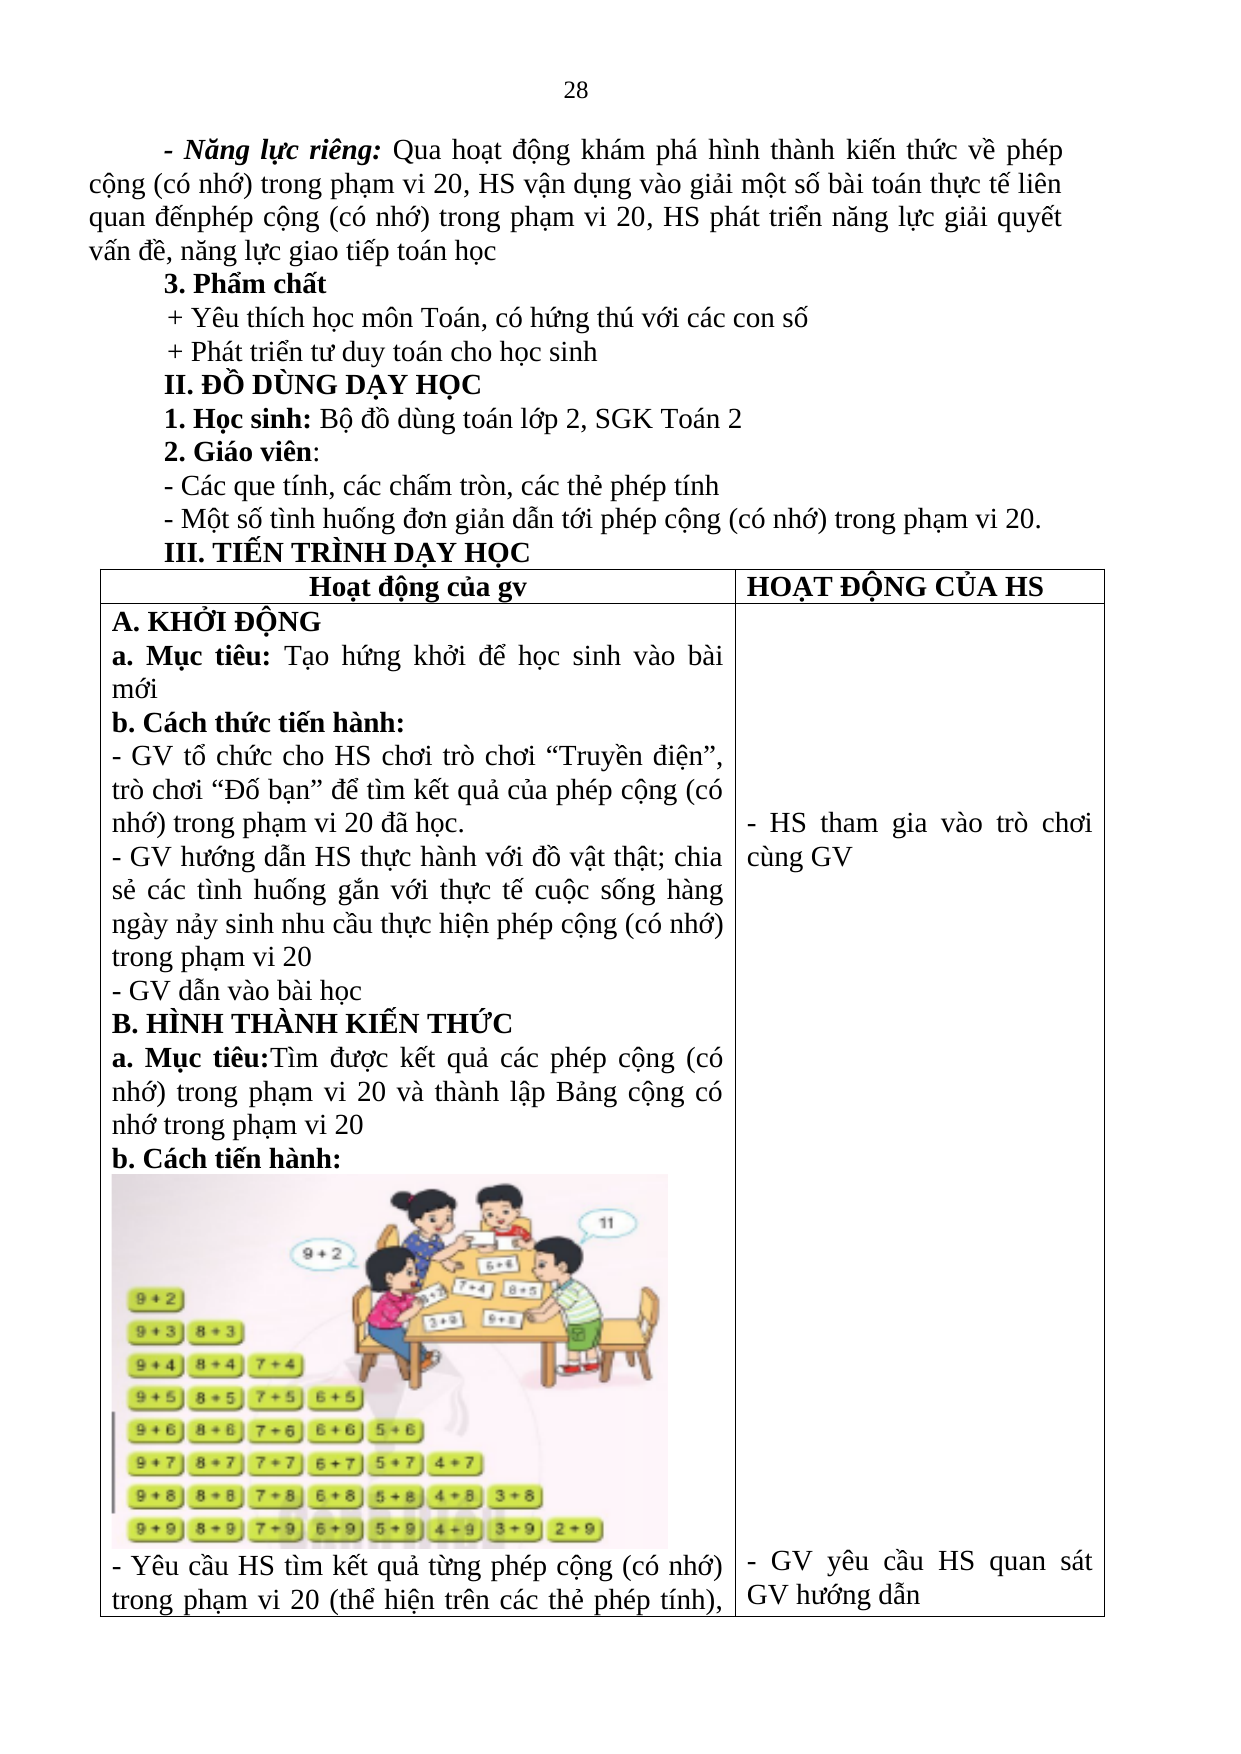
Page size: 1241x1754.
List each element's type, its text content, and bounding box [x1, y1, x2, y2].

list + Yêu thích học môn Toán, có hứng thú với các con số [167, 300, 1063, 334]
table_header HOẠT ĐỘNG CỦA HS [736, 570, 1104, 603]
text - Một số tình huống đơn giản dẫn tới phép cộng (có nhớ) trong phạm vi 20. [89, 501, 1063, 535]
list + Phát triển tư duy toán cho học sinh [167, 334, 1063, 367]
text - Năng lực riêng: Qua hoạt động khám phá hình thành kiến thức về phép cộng (có nhớ) trong phạm vi 20, HS vận dụng vào giải một số bài toán thực tế liên quan đếnphép cộng (có nhớ) trong phạm vi 20, HS phát triển năng lực giải quyết vấn đề, năng lực giao tiếp toán học [89, 132, 1063, 267]
picture [111, 1174, 668, 1549]
table_header Hoạt động của gv [101, 570, 735, 603]
text 3. Phẩm chất [89, 267, 1063, 300]
text 2. Giáo viên: [89, 434, 1063, 468]
text - Các que tính, các chấm tròn, các thẻ phép tính [89, 468, 1063, 501]
text III. TIẾN TRÌNH DẠY HỌC [89, 535, 1063, 568]
text II. ĐỒ DÙNG DẠY HỌC [89, 367, 1063, 401]
text 1. Học sinh: Bộ đồ dùng toán lớp 2, SGK Toán 2 [89, 401, 1063, 434]
